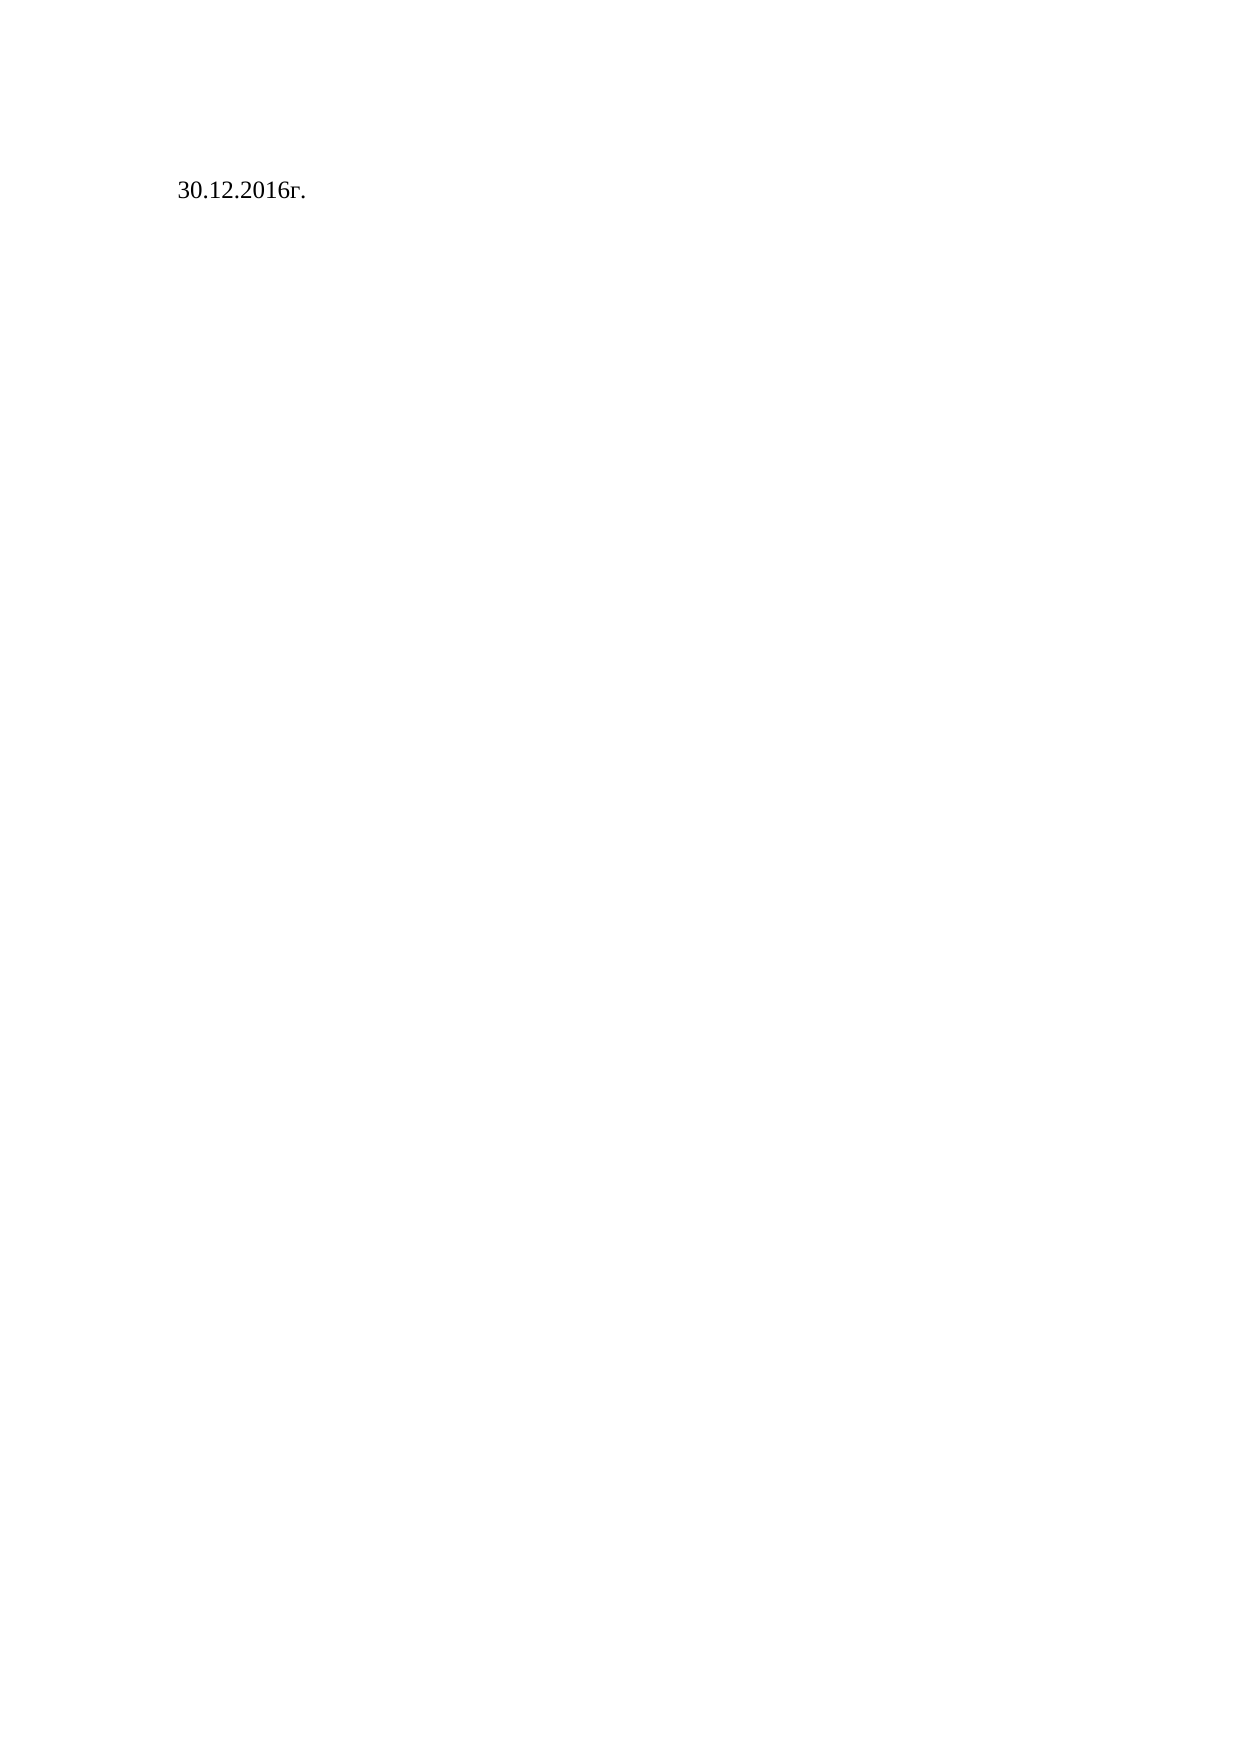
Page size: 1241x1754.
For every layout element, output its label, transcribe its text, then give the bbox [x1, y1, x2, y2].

text 30.12.2016г. [177, 176, 1152, 204]
